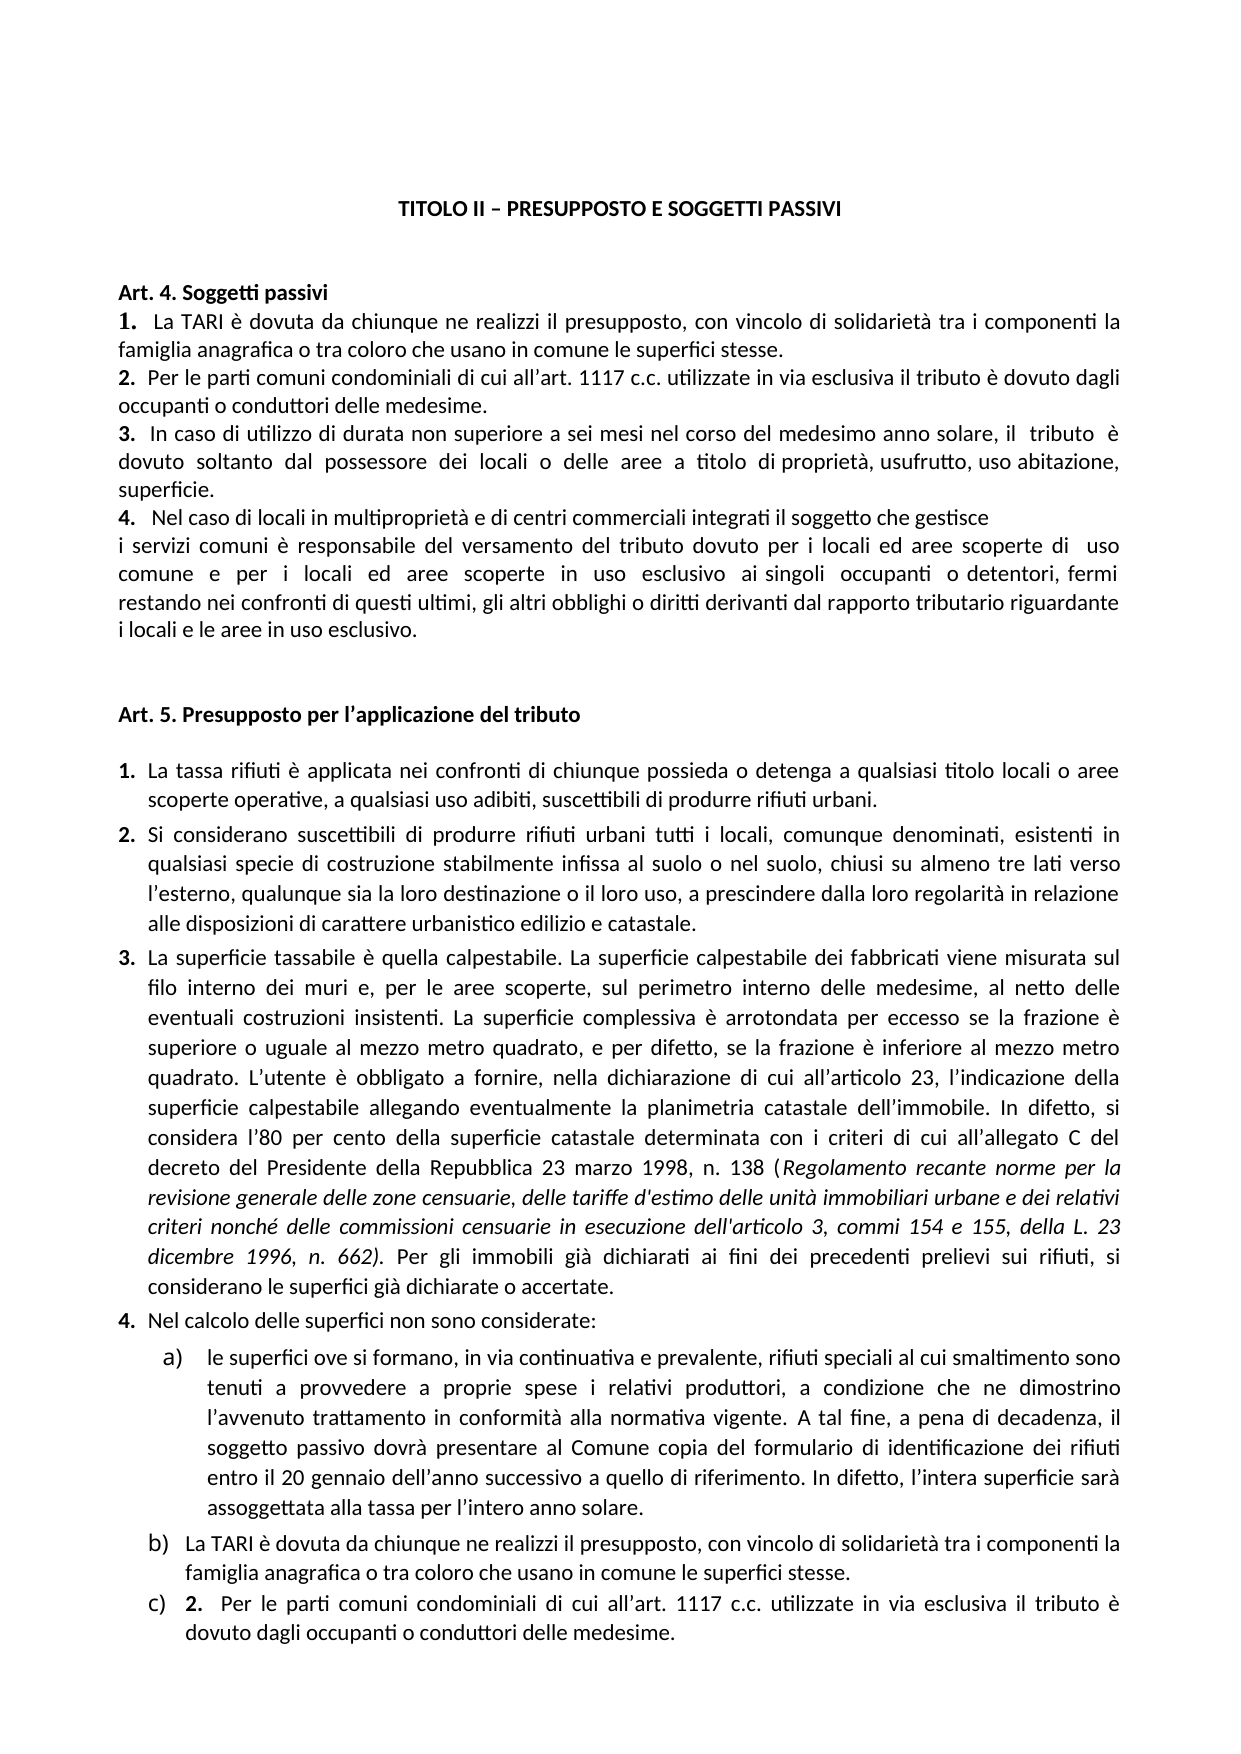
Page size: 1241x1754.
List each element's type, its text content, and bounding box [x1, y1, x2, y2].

list La TARI è dovuta da chiunque ne realizzi il presupposto, con vincolo di solidarietà tra i componenti la famiglia anagrafica o tra coloro che usano in comune le superfici stesse. [148, 1527, 1122, 1586]
text 1. La TARI è dovuta da chiunque ne realizzi il presupposto, con vincolo di solidarietà tra i componenti la famiglia anagrafica o tra coloro che usano in comune le superfici stesse. [118, 306, 1122, 363]
text 4. Nel caso di locali in multiproprietà e di centri commerciali integrati il soggetto che gestisce [118, 503, 1122, 532]
list La superficie tassabile è quella calpestabile. La superficie calpestabile dei fabbricati viene misurata sul filo interno dei muri e, per le aree scoperte, sul perimetro interno delle medesime, al netto delle eventuali costruzioni insistenti. La superficie complessiva è arrotondata per eccesso se la frazione è superiore o uguale al mezzo metro quadrato, e per difetto, se la frazione è inferiore al mezzo metro quadrato. L’utente è obbligato a fornire, nella dichiarazione di cui all’articolo 23, l’indicazione della superficie calpestabile allegando eventualmente la planimetria catastale dell’immobile. In difetto, si considera l’80 per cento della superficie catastale determinata con i criteri di cui all’allegato C del decreto del Presidente della Repubblica 23 marzo 1998, n. 138 (Regolamento recante norme per la revisione generale delle zone censuarie, delle tariffe d'estimo delle unità immobiliari urbane e dei relativi criteri nonché delle commissioni censuarie in esecuzione dell'articolo 3, commi 154 e 155, della L. 23 dicembre 1996, n. 662). Per gli immobili già dichiarati ai fini dei precedenti prelievi sui rifiuti, si considerano le superfici già dichiarate o accertate. [118, 943, 1122, 1300]
list Si considerano suscettibili di produrre rifiuti urbani tutti i locali, comunque denominati, esistenti in qualsiasi specie di costruzione stabilmente infissa al suolo o nel suolo, chiusi su almeno tre lati verso l’esterno, qualunque sia la loro destinazione o il loro uso, a prescindere dalla loro regolarità in relazione alle disposizioni di carattere urbanistico edilizio e catastale. [118, 820, 1122, 937]
text Art. 5. Presupposto per l’applicazione del tributo [118, 700, 1122, 728]
list 2. Per le parti comuni condominiali di cui all’art. 1117 c.c. utilizzate in via esclusiva il tributo è dovuto dagli occupanti o conduttori delle medesime. [148, 1586, 1122, 1646]
list La tassa rifiuti è applicata nei confronti di chiunque possieda o detenga a qualsiasi titolo locali o aree scoperte operative, a qualsiasi uso adibiti, suscettibili di produrre rifiuti urbani. [118, 756, 1122, 814]
text TITOLO II – PRESUPPOSTO E SOGGETTI PASSIVI [118, 194, 1122, 222]
text i servizi comuni è responsabile del versamento del tributo dovuto per i locali ed aree scoperte di uso comune e per i locali ed aree scoperte in uso esclusivo ai singoli occupanti o detentori, fermi restando nei confronti di questi ultimi, gli altri obblighi o diritti derivanti dal rapporto tributario riguardante i locali e le aree in uso esclusivo. [118, 532, 1122, 644]
list Nel calcolo delle superfici non sono considerate: [118, 1306, 1122, 1334]
text 3. In caso di utilizzo di durata non superiore a sei mesi nel corso del medesimo anno solare, il tributo è dovuto soltanto dal possessore dei locali o delle aree a titolo di proprietà, usufrutto, uso abitazione, superficie. [118, 419, 1122, 503]
text Art. 4. Soggetti passivi [118, 278, 1122, 306]
list le superfici ove si formano, in via continuativa e prevalente, rifiuti speciali al cui smaltimento sono tenuti a provvedere a proprie spese i relativi produttori, a condizione che ne dimostrino l’avvenuto trattamento in conformità alla normativa vigente. A tal fine, a pena di decadenza, il soggetto passivo dovrà presentare al Comune copia del formulario di identificazione dei rifiuti entro il 20 gennaio dell’anno successivo a quello di riferimento. In difetto, l’intera superficie sarà assoggettata alla tassa per l’intero anno solare. [162, 1340, 1122, 1521]
text 2. Per le parti comuni condominiali di cui all’art. 1117 c.c. utilizzate in via esclusiva il tributo è dovuto dagli occupanti o conduttori delle medesime. [118, 363, 1122, 419]
